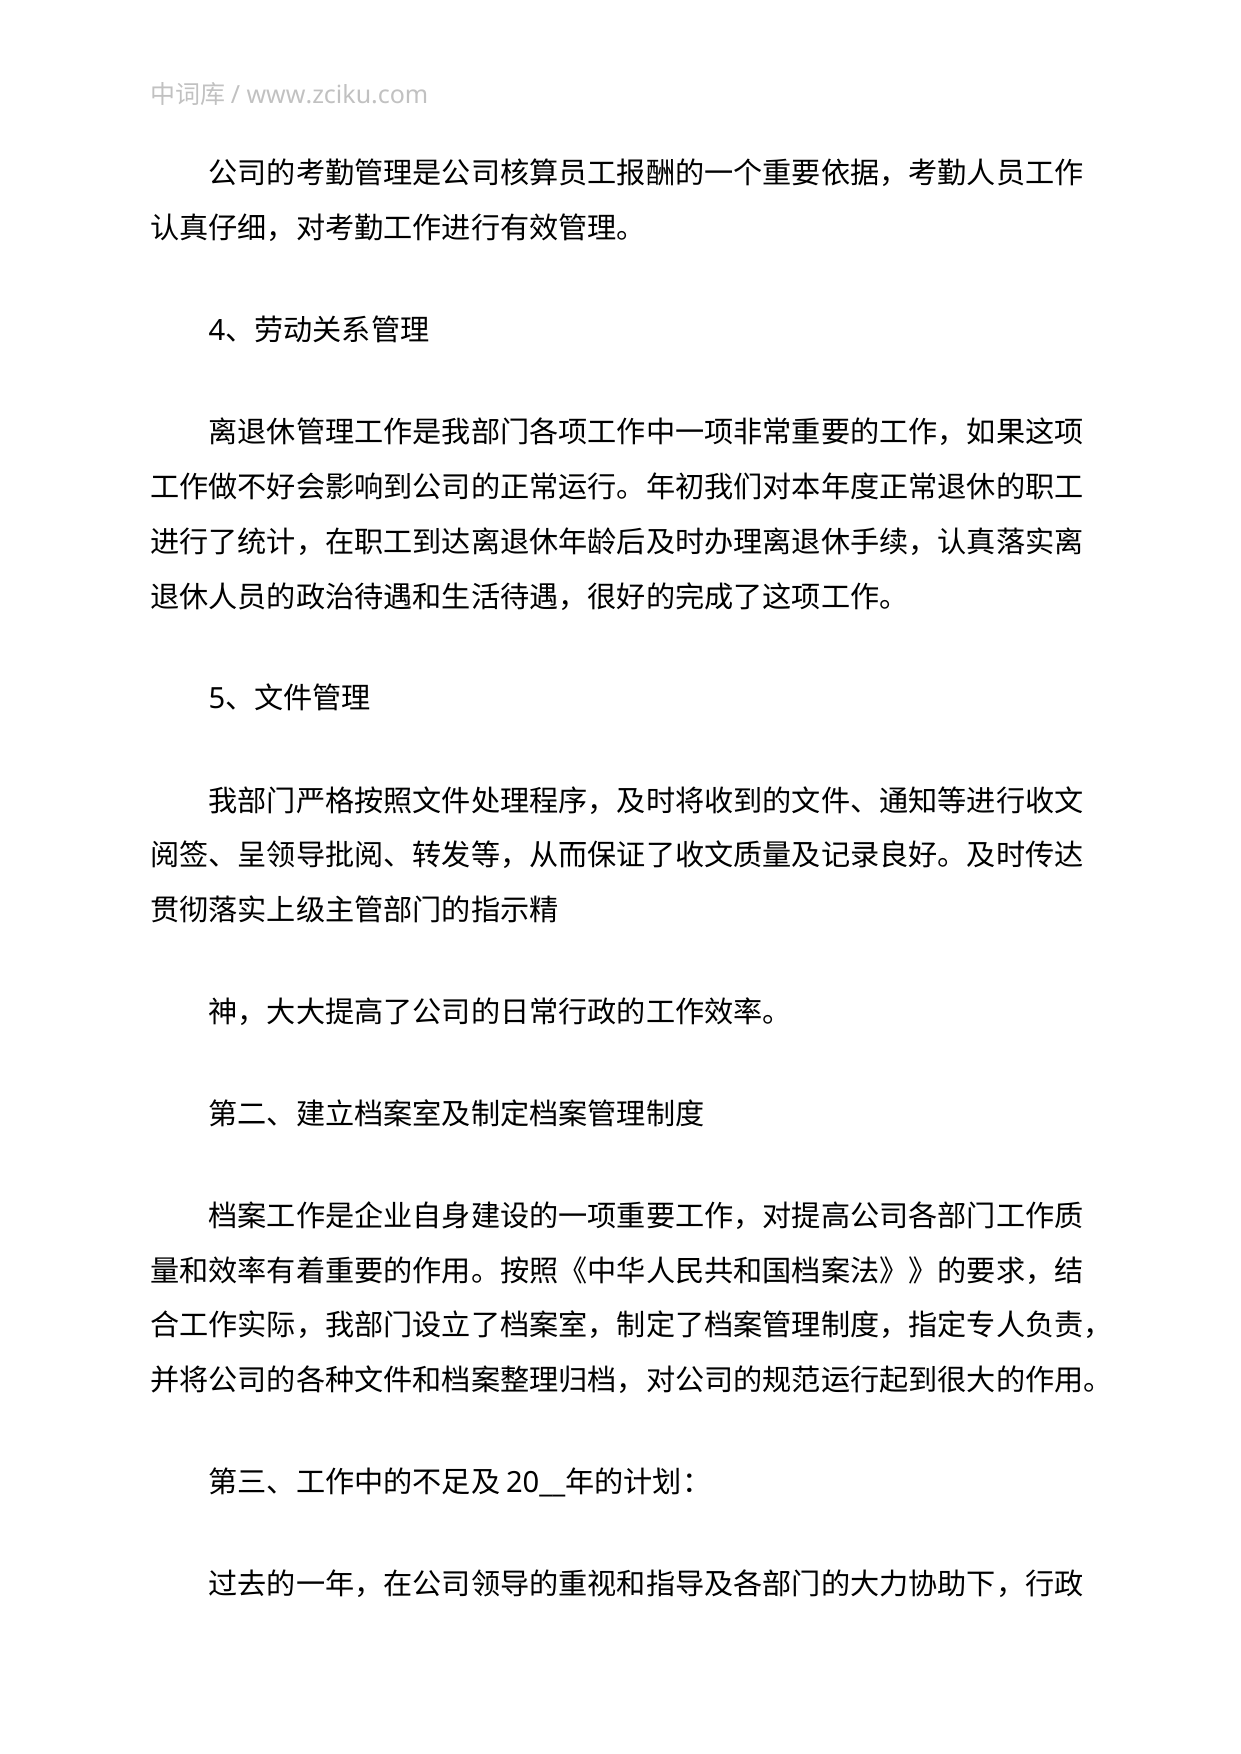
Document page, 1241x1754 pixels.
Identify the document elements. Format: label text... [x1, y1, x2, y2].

text 第三、工作中的不足及20__年的计划： [150, 1459, 1090, 1501]
text 第二、建立档案室及制定档案管理制度 [150, 1090, 1090, 1133]
text 神，大大提高了公司的日常行政的工作效率。 [150, 989, 1090, 1031]
text 离退休管理工作是我部门各项工作中一项非常重要的工作，如果这项工作做不好会影响到公司的正常运行。年初我们对本年度正常退休的职工进行了统计，在职工到达离退休年龄后及时办理离退休手续，认真落实离退休人员的政治待遇和生活待遇，很好的完成了这项工作。 [150, 409, 1090, 616]
text 4、劳动关系管理 [150, 307, 1090, 349]
text 5、文件管理 [150, 675, 1090, 717]
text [150, 1561, 1090, 1603]
text 我部门严格按照文件处理程序，及时将收到的文件、通知等进行收文阅签、呈领导批阅、转发等，从而保证了收文质量及记录良好。及时传达贯彻落实上级主管部门的指示精 [150, 777, 1090, 929]
text 公司的考勤管理是公司核算员工报酬的一个重要依据，考勤人员工作认真仔细，对考勤工作进行有效管理。 [150, 150, 1090, 247]
text 档案工作是企业自身建设的一项重要工作，对提高公司各部门工作质量和效率有着重要的作用。按照《中华人民共和国档案法》》的要求，结合工作实际，我部门设立了档案室，制定了档案管理制度，指定专人负责，并将公司的各种文件和档案整理归档，对公司的规范运行起到很大的作用。 [150, 1192, 1090, 1399]
